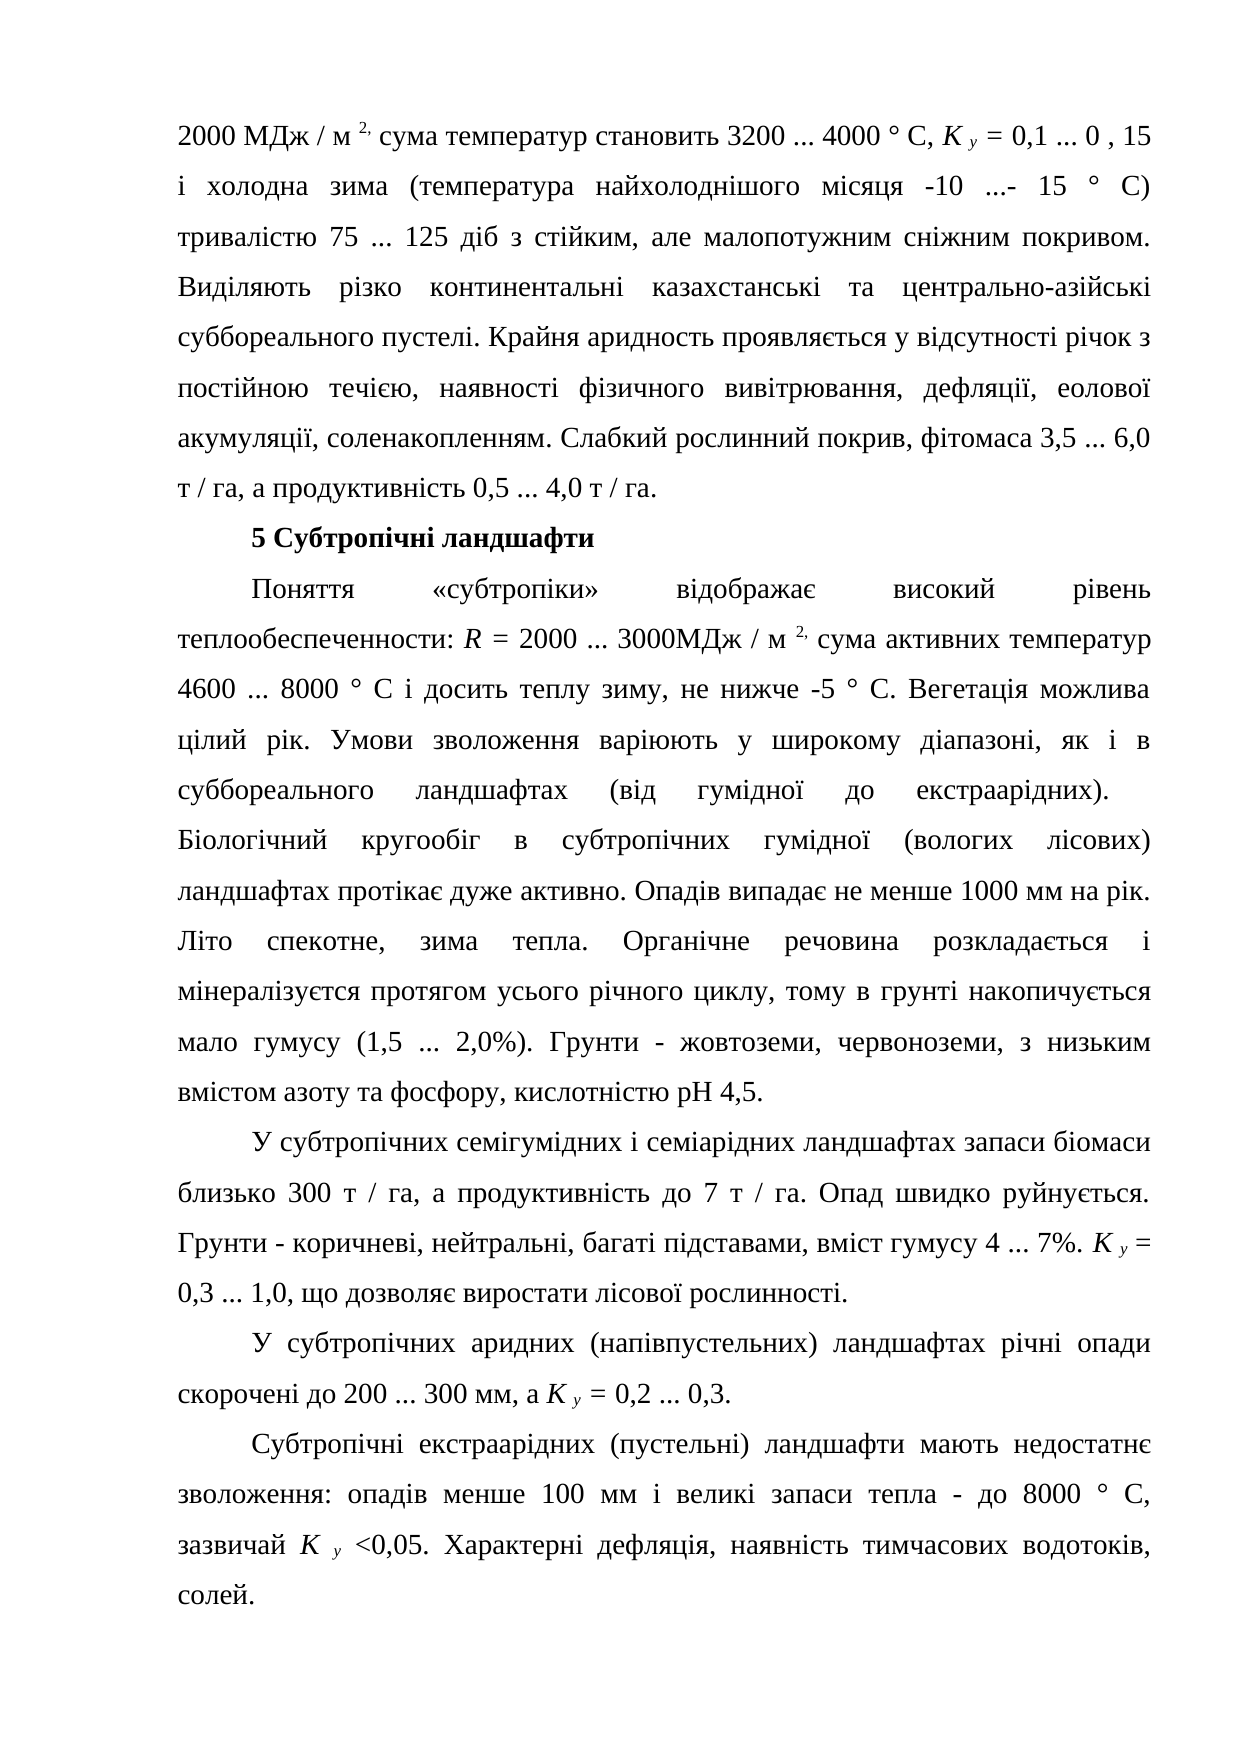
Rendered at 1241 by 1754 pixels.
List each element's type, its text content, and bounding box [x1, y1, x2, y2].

text 5 Субтропічні ландшафти [177, 521, 1152, 554]
text У субтропічних аридних (напівпустельних) ландшафтах річні опади скорочені до 200 ... 300 мм, а К у = 0,2 ... 0,3. [177, 1326, 1152, 1409]
text У субтропічних семігумідних і семіарідних ландшафтах запаси біомаси близько 300 т / га, а продуктивність до 7 т / га. Опад швидко руйнується. Грунти - коричневі, нейтральні, багаті підставами, вміст гумусу 4 ... 7%. К у = 0,3 ... 1,0, що дозволяє виростати лісової рослинності. [177, 1124, 1152, 1309]
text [177, 118, 1152, 504]
text Субтропічні екстраарідних (пустельні) ландшафти мають недостатнє зволоження: опадів менше 100 мм і великі запаси тепла - до 8000 ° С, зазвичай К у <0,05. Характерні дефляція, наявність тимчасових водотоків, солей. [177, 1426, 1152, 1611]
text Поняття «субтропіки» відображає високий рівень теплообеспеченности: R = 2000 ... 3000МДж / м 2, сума активних температур 4600 ... 8000 ° С і досить теплу зиму, не нижче -5 ° С. Вегетація можлива цілий рік. Умови зволоження варіюють у широкому діапазоні, як і в суббореального ландшафтах (від гумідної до екстраарідних). Біологічний кругообіг в субтропічних гумідної (вологих лісових) ландшафтах протікає дуже активно. Опадів випадає не менше 1000 мм на рік. Літо спекотне, зима тепла. Органічне речовина розкладається і мінералізуєтся протягом усього річного циклу, тому в грунті накопичується мало гумусу (1,5 ... 2,0%). Грунти - жовтоземи, червоноземи, з низьким вмістом азоту та фосфору, кислотністю рН 4,5. [177, 571, 1152, 1108]
